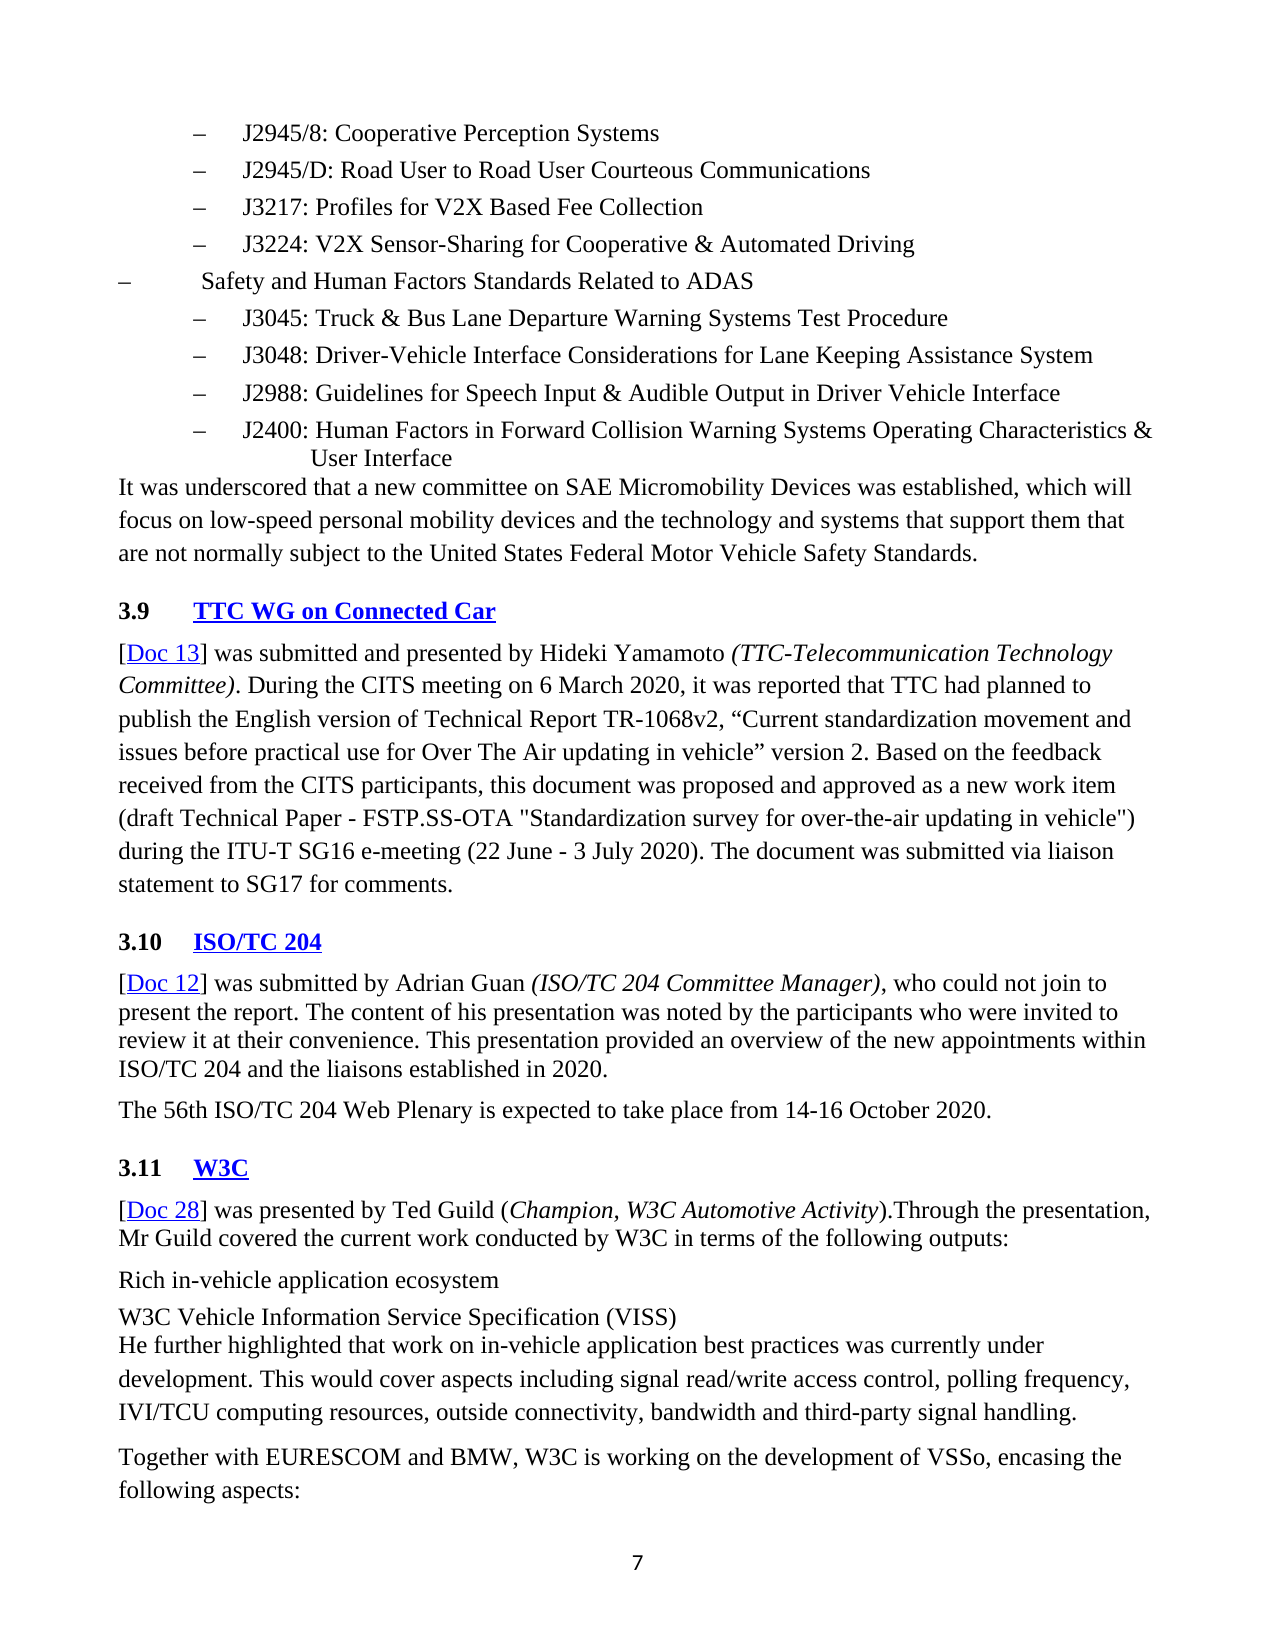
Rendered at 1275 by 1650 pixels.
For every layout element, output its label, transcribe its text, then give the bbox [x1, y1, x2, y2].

text – J2988: Guidelines for Speech Input & Audible Output in Driver Vehicle Interface [193, 378, 1157, 406]
text It was underscored that a new committee on SAE Micromobility Devices was established, which will focus on low-speed personal mobility devices and the technology and systems that support them that are not normally subject to the United States Federal Motor Vehicle Safety Standards. [118, 472, 1157, 567]
text 3.11 W3C [118, 1153, 1157, 1182]
text 3.10 ISO/TC 204 [118, 927, 1157, 956]
text He further highlighted that work on in-vehicle application best practices was currently under development. This would cover aspects including signal read/write access control, polling frequency, IVI/TCU computing resources, outside connectivity, bandwidth and third-party signal handling. [118, 1331, 1157, 1425]
text – J3048: Driver-Vehicle Interface Considerations for Lane Keeping Assistance System [193, 341, 1157, 369]
text [Doc 13] was submitted and presented by Hideki Yamamoto (TTC-Telecommunication Technology Committee). During the CITS meeting on 6 March 2020, it was reported that TTC had planned to publish the English version of Technical Report TR-1068v2, “Current standardization movement and issues before practical use for Over The Air updating in vehicle” version 2. Based on the feedback received from the CITS participants, this document was proposed and approved as a new work item (draft Technical Paper - FSTP.SS-OTA "Standardization survey for over-the-air updating in vehicle") during the ITU-T SG16 e-meeting (22 June - 3 July 2020). The document was submitted via liaison statement to SG17 for comments. [118, 638, 1157, 897]
text – J3224: V2X Sensor-Sharing for Cooperative & Automated Driving [193, 229, 1157, 258]
text W3C Vehicle Information Service Specification (VISS) [118, 1302, 1157, 1331]
text [Doc 28] was presented by Ted Guild (Champion, W3C Automotive Activity).Through the presentation, Mr Guild covered the current work conducted by W3C in terms of the following outputs: [118, 1195, 1157, 1252]
text The 56th ISO/TC 204 Web Plenary is expected to take place from 14-16 October 2020. [118, 1096, 1157, 1124]
text – J2945/8: Cooperative Perception Systems [193, 118, 1157, 147]
text 3.9 TTC WG on Connected Car [118, 596, 1157, 625]
text Rich in-vehicle application ecosystem [118, 1265, 1157, 1293]
text Together with EURESCOM and BMW, W3C is working on the development of VSSo, encasing the following aspects: [118, 1442, 1157, 1504]
text – J3045: Truck & Bus Lane Departure Warning Systems Test Procedure [193, 303, 1157, 332]
text [Doc 12] was submitted by Adrian Guan (ISO/TC 204 Committee Manager), who could not join to present the report. The content of his presentation was noted by the participants who were invited to review it at their convenience. This presentation provided an overview of the new appointments within ISO/TC 204 and the liaisons established in 2020. [118, 968, 1157, 1083]
text – J2400: Human Factors in Forward Collision Warning Systems Operating Characteristics & User Interface [193, 415, 1157, 472]
text – J2945/D: Road User to Road User Courteous Communications [193, 155, 1157, 184]
text – J3217: Profiles for V2X Based Fee Collection [193, 192, 1157, 221]
text – Safety and Human Factors Standards Related to ADAS [118, 266, 1157, 295]
